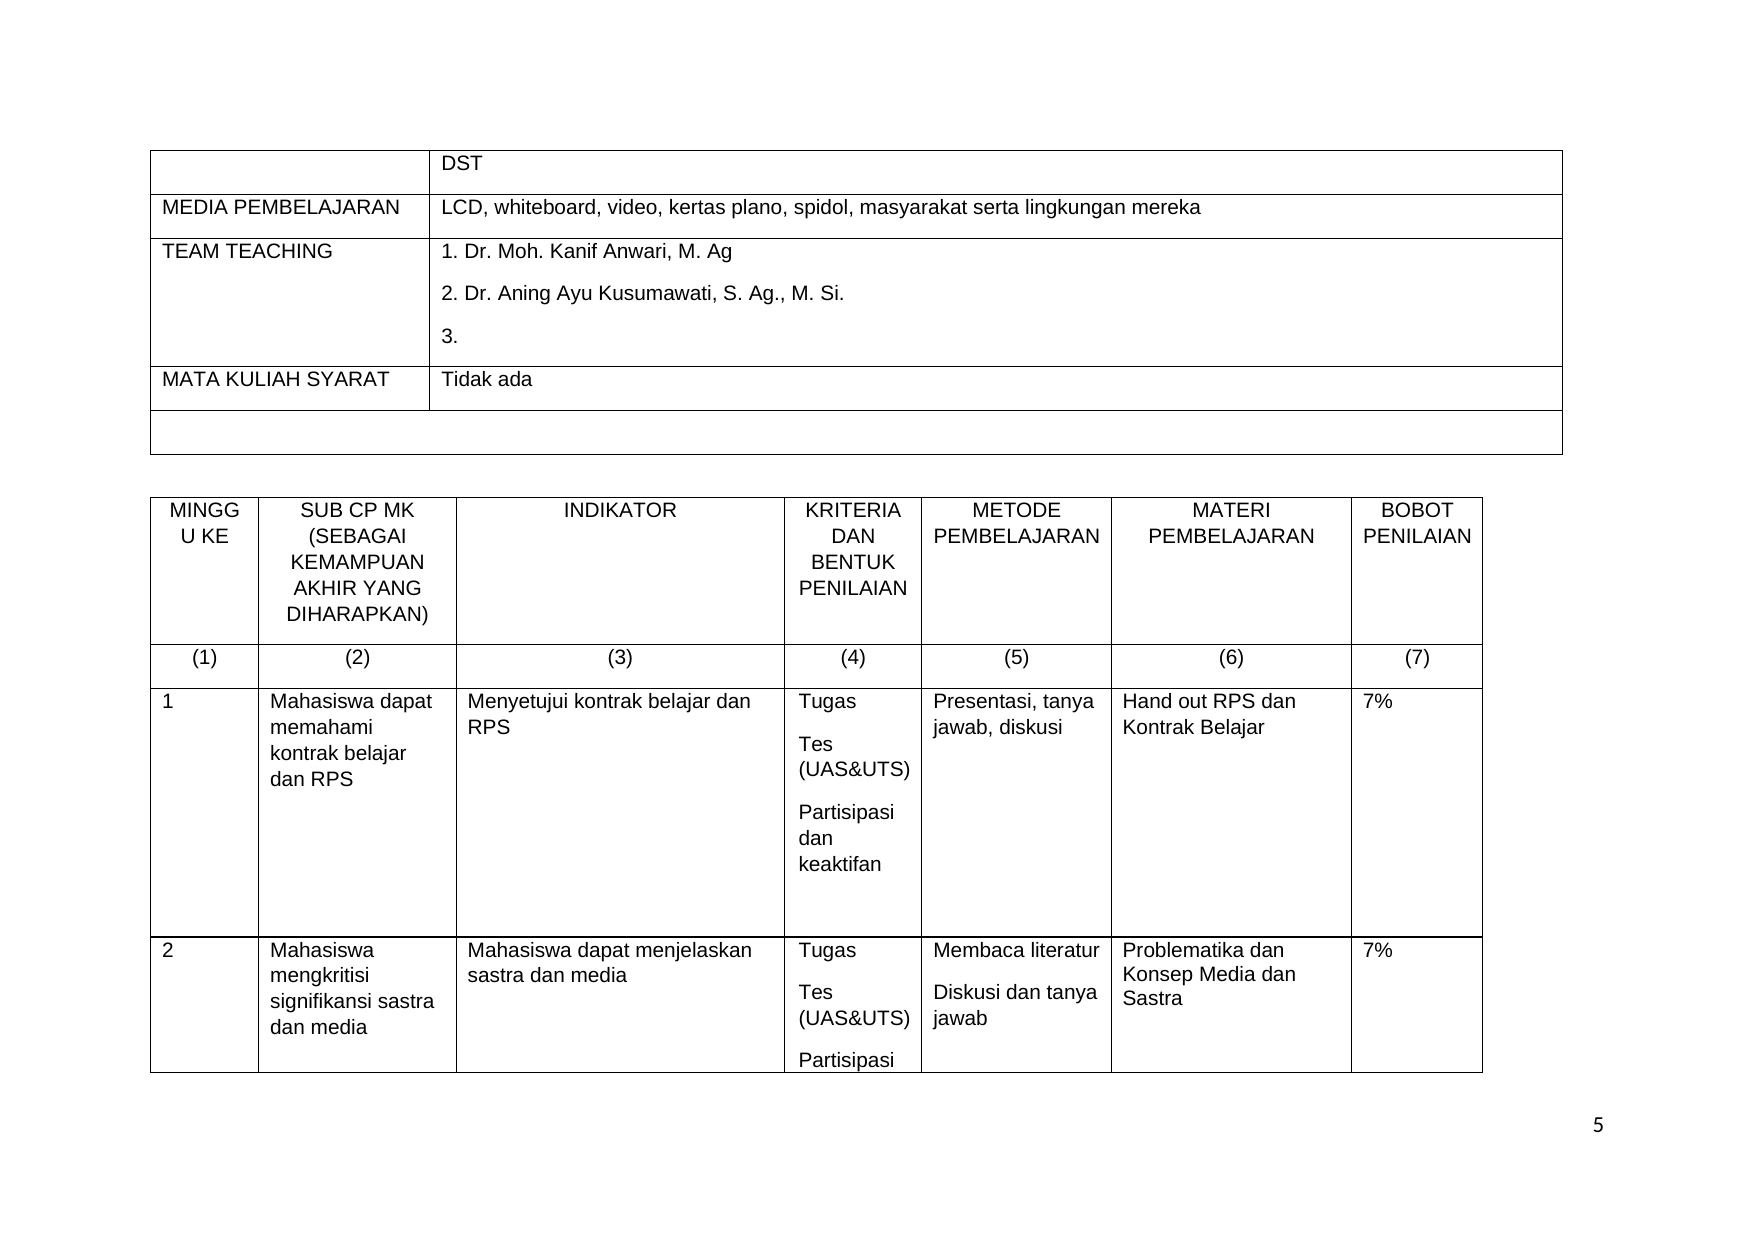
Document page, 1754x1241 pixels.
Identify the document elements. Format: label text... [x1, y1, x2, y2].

table_cell 1. Dr. Moh. Kanif Anwari, M. Ag 2. Dr. Aning Ayu Kusumawati, S. Ag., M. Si. 3. [430, 239, 1562, 366]
table_cell TEAM TEACHING [151, 239, 429, 366]
table_cell Mahasiswa mengkritisi signifikansi sastra dan media [259, 938, 456, 1072]
table_header SUB CP MK (SEBAGAI KEMAMPUAN AKHIR YANG DIHARAPKAN) [259, 498, 456, 644]
table_cell 7% [1352, 689, 1482, 936]
table_cell (7) [1352, 645, 1482, 688]
table_cell Tidak ada [430, 367, 1562, 410]
table_cell (3) [457, 645, 784, 688]
table_cell (4) [785, 645, 921, 688]
table_cell (6) [1112, 645, 1351, 688]
table_cell [151, 411, 1562, 453]
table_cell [430, 151, 1562, 194]
table_cell Hand out RPS dan Kontrak Belajar [1112, 689, 1351, 936]
table_cell Menyetujui kontrak belajar dan RPS [457, 689, 784, 936]
table_header MINGGU KE [151, 498, 258, 644]
table_cell MEDIA PEMBELAJARAN [151, 195, 429, 237]
table_cell (2) [259, 645, 456, 688]
table_header BOBOT PENILAIAN [1352, 498, 1482, 644]
table_header KRITERIA DAN BENTUK PENILAIAN [785, 498, 921, 644]
table_cell Tugas Tes (UAS&UTS) Partisipasi dan keaktifan [785, 938, 921, 1072]
table_cell MATA KULIAH SYARAT [151, 367, 429, 410]
table_cell Mahasiswa dapat menjelaskan sastra dan media [457, 938, 784, 1072]
table_cell 7% [1352, 938, 1482, 1072]
table_cell Membaca literatur Diskusi dan tanya jawab Penguatan dan simpulan dari dosen [922, 938, 1111, 1072]
table_cell 1 [151, 689, 258, 936]
table_cell Tugas Tes (UAS&UTS) Partisipasi dan keaktifan [785, 689, 921, 936]
table_header INDIKATOR [457, 498, 784, 644]
table_cell (1) [151, 645, 258, 688]
table_cell Problematika dan Konsep Media dan Sastra [1112, 938, 1351, 1072]
table_header METODE PEMBELAJARAN [922, 498, 1111, 644]
table_header MATERI PEMBELAJARAN [1112, 498, 1351, 644]
table_cell (5) [922, 645, 1111, 688]
table_cell Mahasiswa dapat memahami kontrak belajar dan RPS [259, 689, 456, 936]
table_cell LCD, whiteboard, video, kertas plano, spidol, masyarakat serta lingkungan mereka [430, 195, 1562, 237]
table_cell 2 [151, 938, 258, 1072]
table_cell Presentasi, tanya jawab, diskusi [922, 689, 1111, 936]
